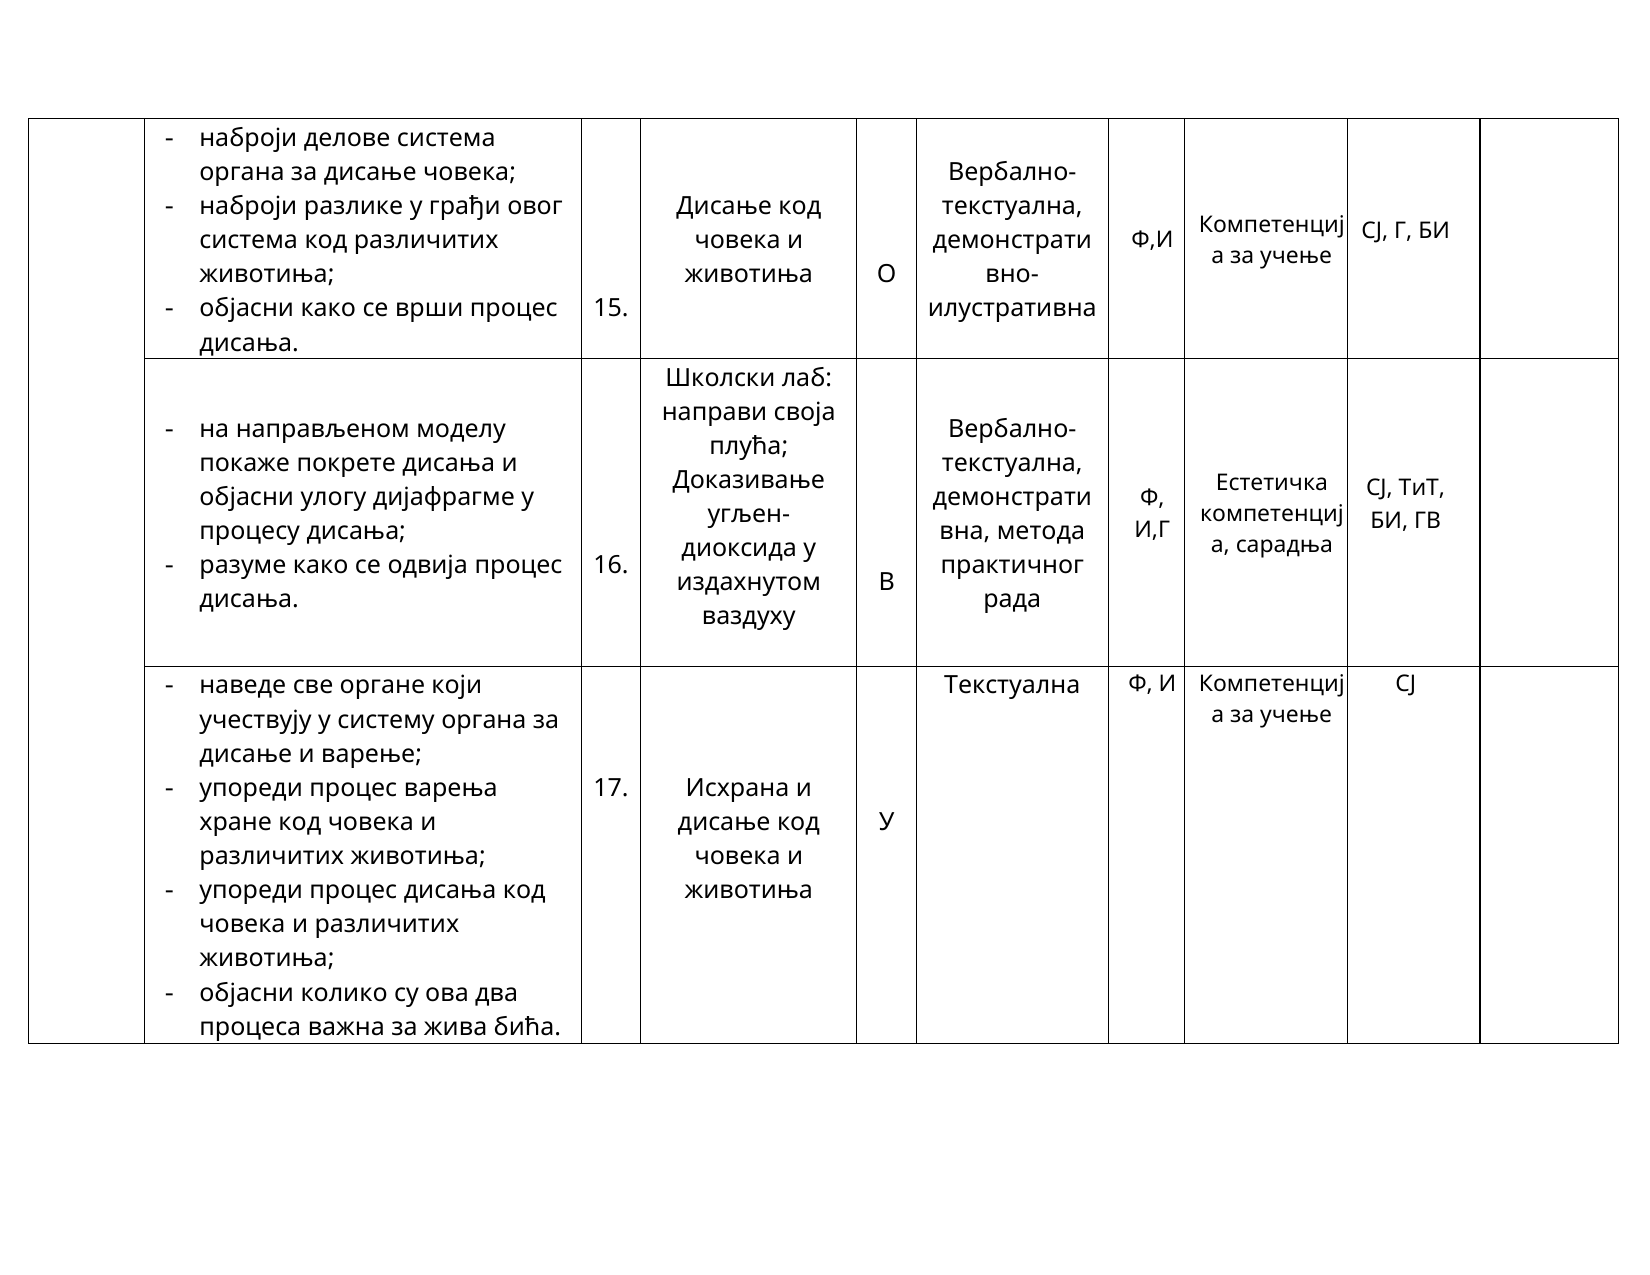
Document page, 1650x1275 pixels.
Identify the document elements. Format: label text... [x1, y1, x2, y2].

table_cell 15. [582, 119, 640, 358]
table_cell [1481, 667, 1618, 1042]
table_cell 16. [582, 359, 640, 666]
table_cell наведе све органе који учествују у систему органа за дисање и варење; упореди процес варења хране код човека и различитих животиња; упореди процес дисања код човека и различитих животиња; објасни колико су ова два процеса важна за жива бића. [145, 667, 581, 1042]
table_cell У [857, 667, 916, 1042]
table_cell наброји делове система органа за дисање човека; наброји разлике у грађи овог система код различитих животиња; објасни како се врши процес дисања. [145, 119, 581, 358]
table_cell В [857, 359, 916, 666]
table_cell О [857, 119, 916, 358]
table_cell СЈ, Г, БИ [1348, 119, 1479, 358]
table_cell Компетенција за учење [1185, 667, 1347, 1042]
table_cell СЈ, ТиТ, БИ, ГВ [1348, 359, 1479, 666]
table_cell [1481, 359, 1618, 666]
table_cell Ф, И [1109, 667, 1184, 1042]
table_cell Дисање код човека и животиња [641, 119, 856, 358]
table_cell [1481, 119, 1618, 358]
table_cell Естетичка компетенција, сарадња [1185, 359, 1347, 666]
table_cell Исхрана и дисање код човека и животиња [641, 667, 856, 1042]
table_cell Компетенција за учење [1185, 119, 1347, 358]
table_cell на направљеном моделу покаже покрете дисања и објасни улогу дијафрагме у процесу дисања; разуме како се одвија процес дисања. [145, 359, 581, 666]
table_cell Текстуална [917, 667, 1108, 1042]
table_cell Ф, И,Г [1109, 359, 1184, 666]
table_cell Вербално-текстуална, демонстративна, метода практичног рада [917, 359, 1108, 666]
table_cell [917, 119, 1108, 358]
table_cell Школски лаб: направи своја плућа; Доказивање угљен-диоксида у издахнутом ваздуху [641, 359, 856, 666]
table_cell 17. [582, 667, 640, 1042]
table_cell Ф,И [1109, 119, 1184, 358]
table_cell СЈ [1348, 667, 1479, 1042]
